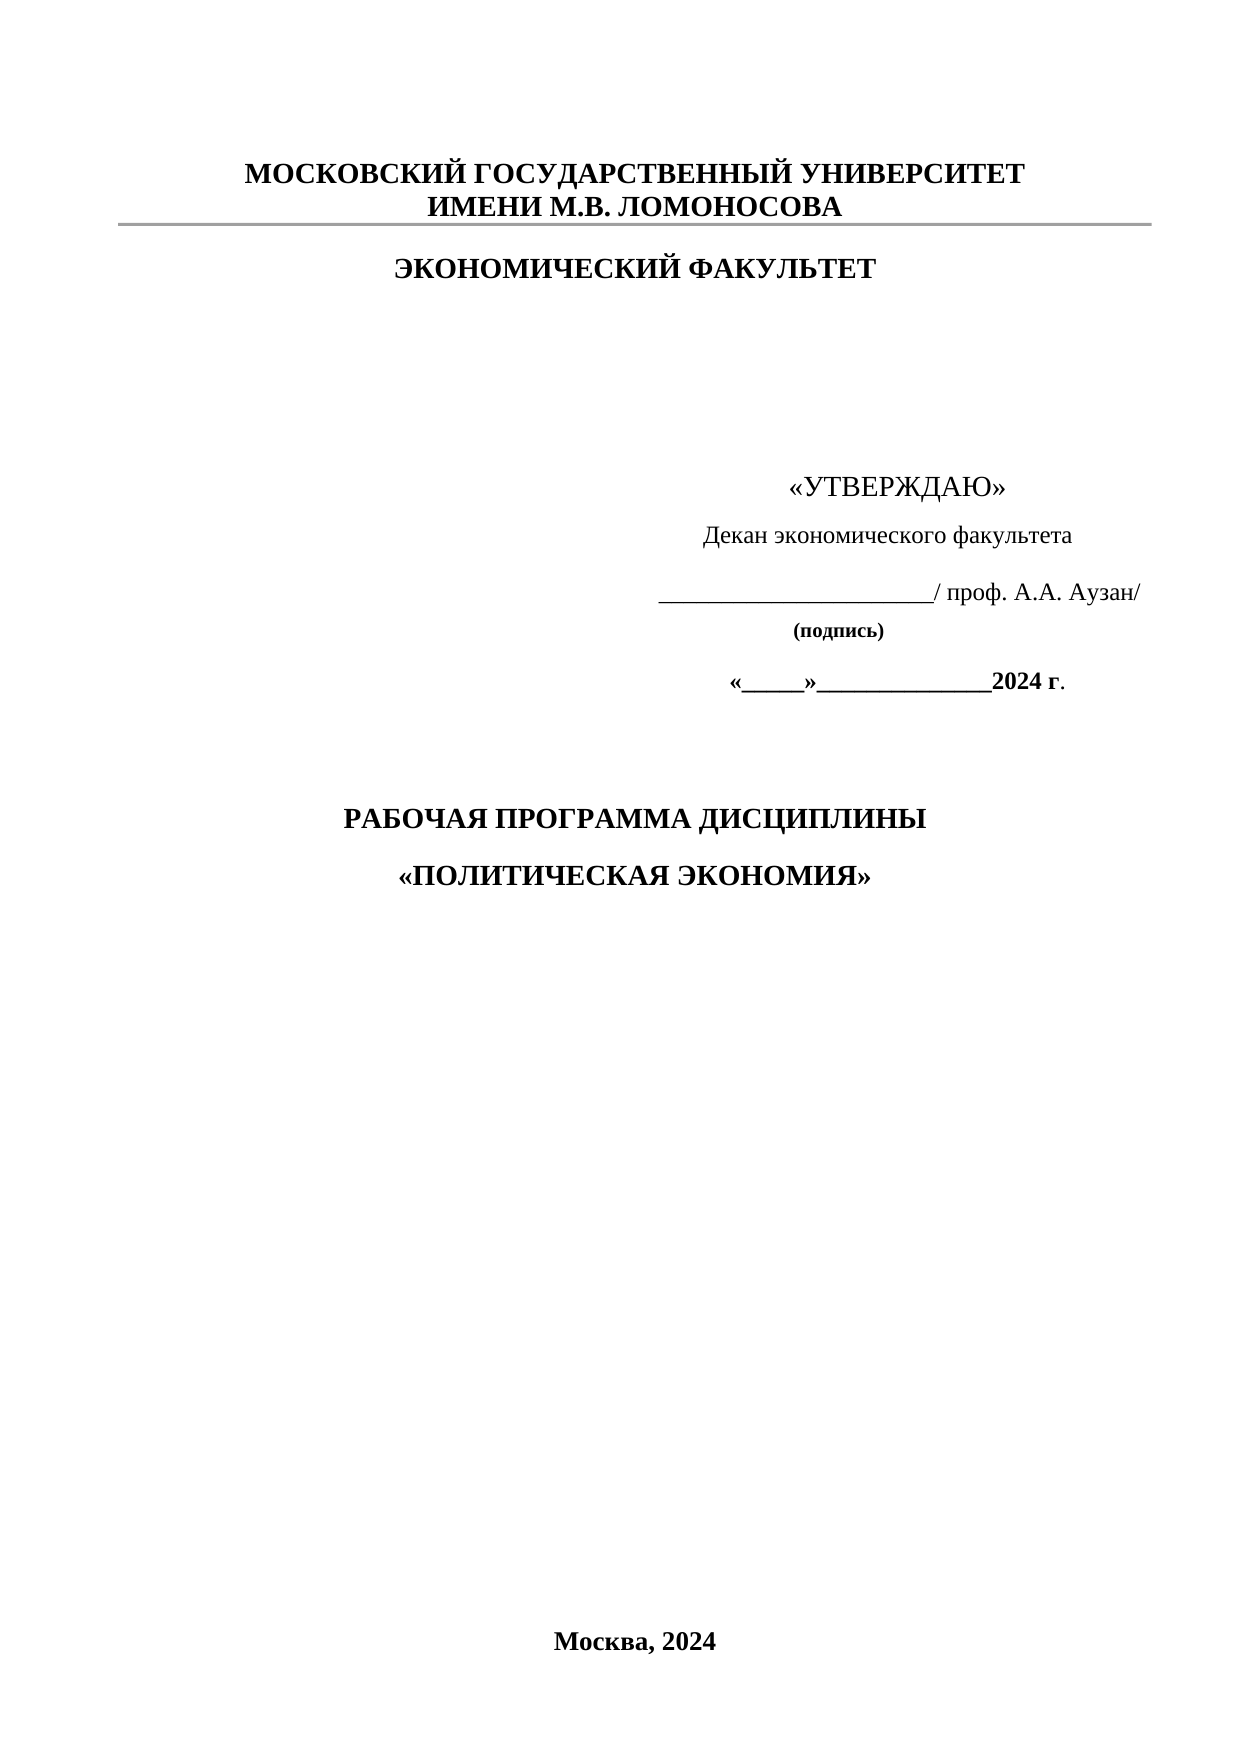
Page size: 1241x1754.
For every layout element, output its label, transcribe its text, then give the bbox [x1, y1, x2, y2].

text Москва, 2024 [118, 1626, 1152, 1657]
text «_____»______________2024 г. [643, 666, 1152, 695]
text (подпись) [718, 618, 1152, 642]
table_cell ______________________/ проф. А.А. Аузан/ [624, 549, 1152, 618]
text ИМЕНИ М.В. ЛОМОНОСОВА [118, 189, 1152, 222]
text ЭКОНОМИЧЕСКИЙ ФАКУЛЬТЕТ [118, 252, 1152, 285]
text «ПОЛИТИЧЕСКАЯ ЭКОНОМИЯ» [118, 858, 1152, 892]
text «УТВЕРЖДАЮ» [643, 469, 1152, 503]
text МОСКОВСКИЙ ГОСУДАРСТВЕННЫЙ УНИВЕРСИТЕТ [118, 156, 1152, 189]
text РАБОЧАЯ ПРОГРАММА ДИСЦИПЛИНЫ [118, 801, 1152, 834]
table_header Декан экономического факультета [624, 520, 1152, 549]
